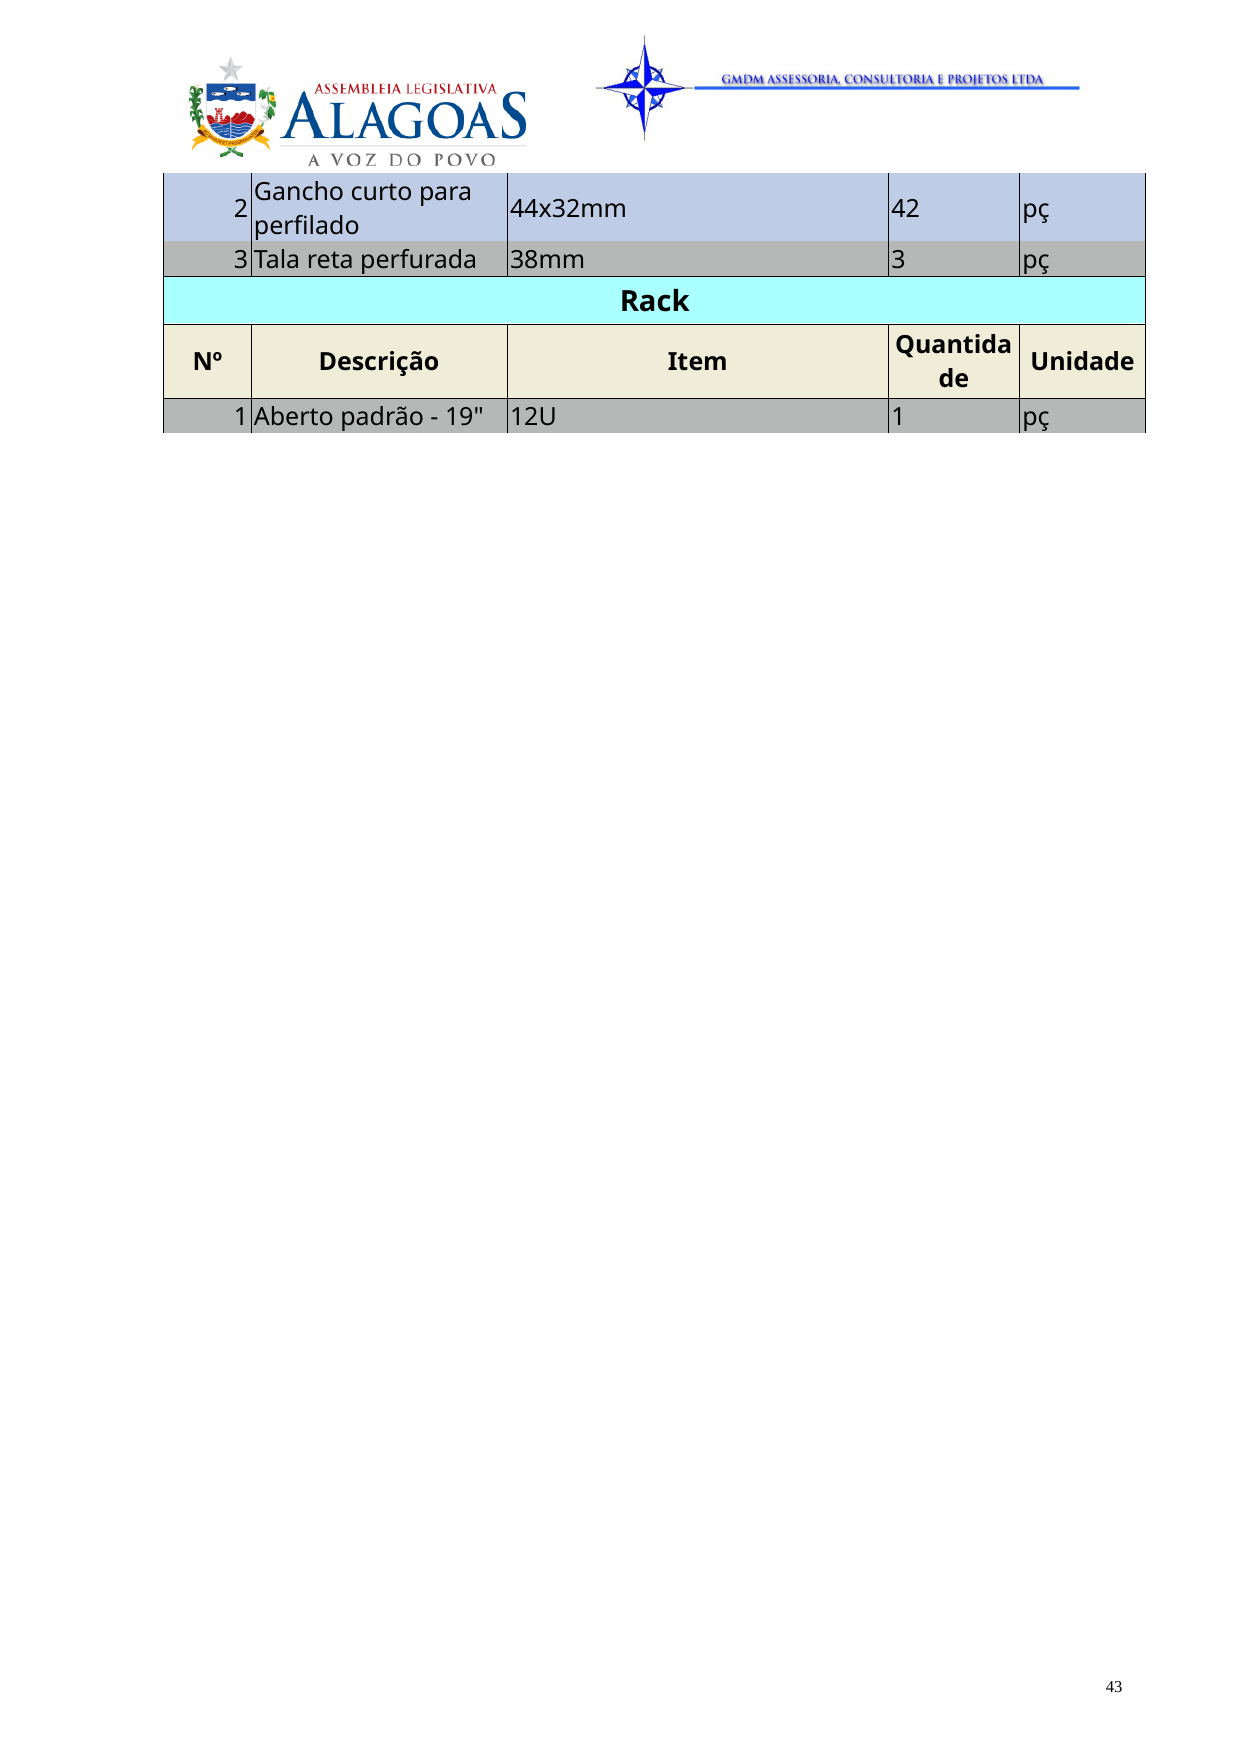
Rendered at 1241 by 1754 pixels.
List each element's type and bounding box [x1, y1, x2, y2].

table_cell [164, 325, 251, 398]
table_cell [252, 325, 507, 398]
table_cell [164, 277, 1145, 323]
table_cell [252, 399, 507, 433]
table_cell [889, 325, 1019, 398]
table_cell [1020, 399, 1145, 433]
picture [592, 29, 1100, 145]
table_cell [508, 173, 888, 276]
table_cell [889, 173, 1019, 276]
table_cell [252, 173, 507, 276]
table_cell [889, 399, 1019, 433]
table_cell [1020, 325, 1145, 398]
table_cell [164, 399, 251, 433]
picture [188, 56, 526, 166]
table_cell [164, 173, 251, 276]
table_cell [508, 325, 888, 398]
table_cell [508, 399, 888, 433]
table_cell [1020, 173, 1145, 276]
